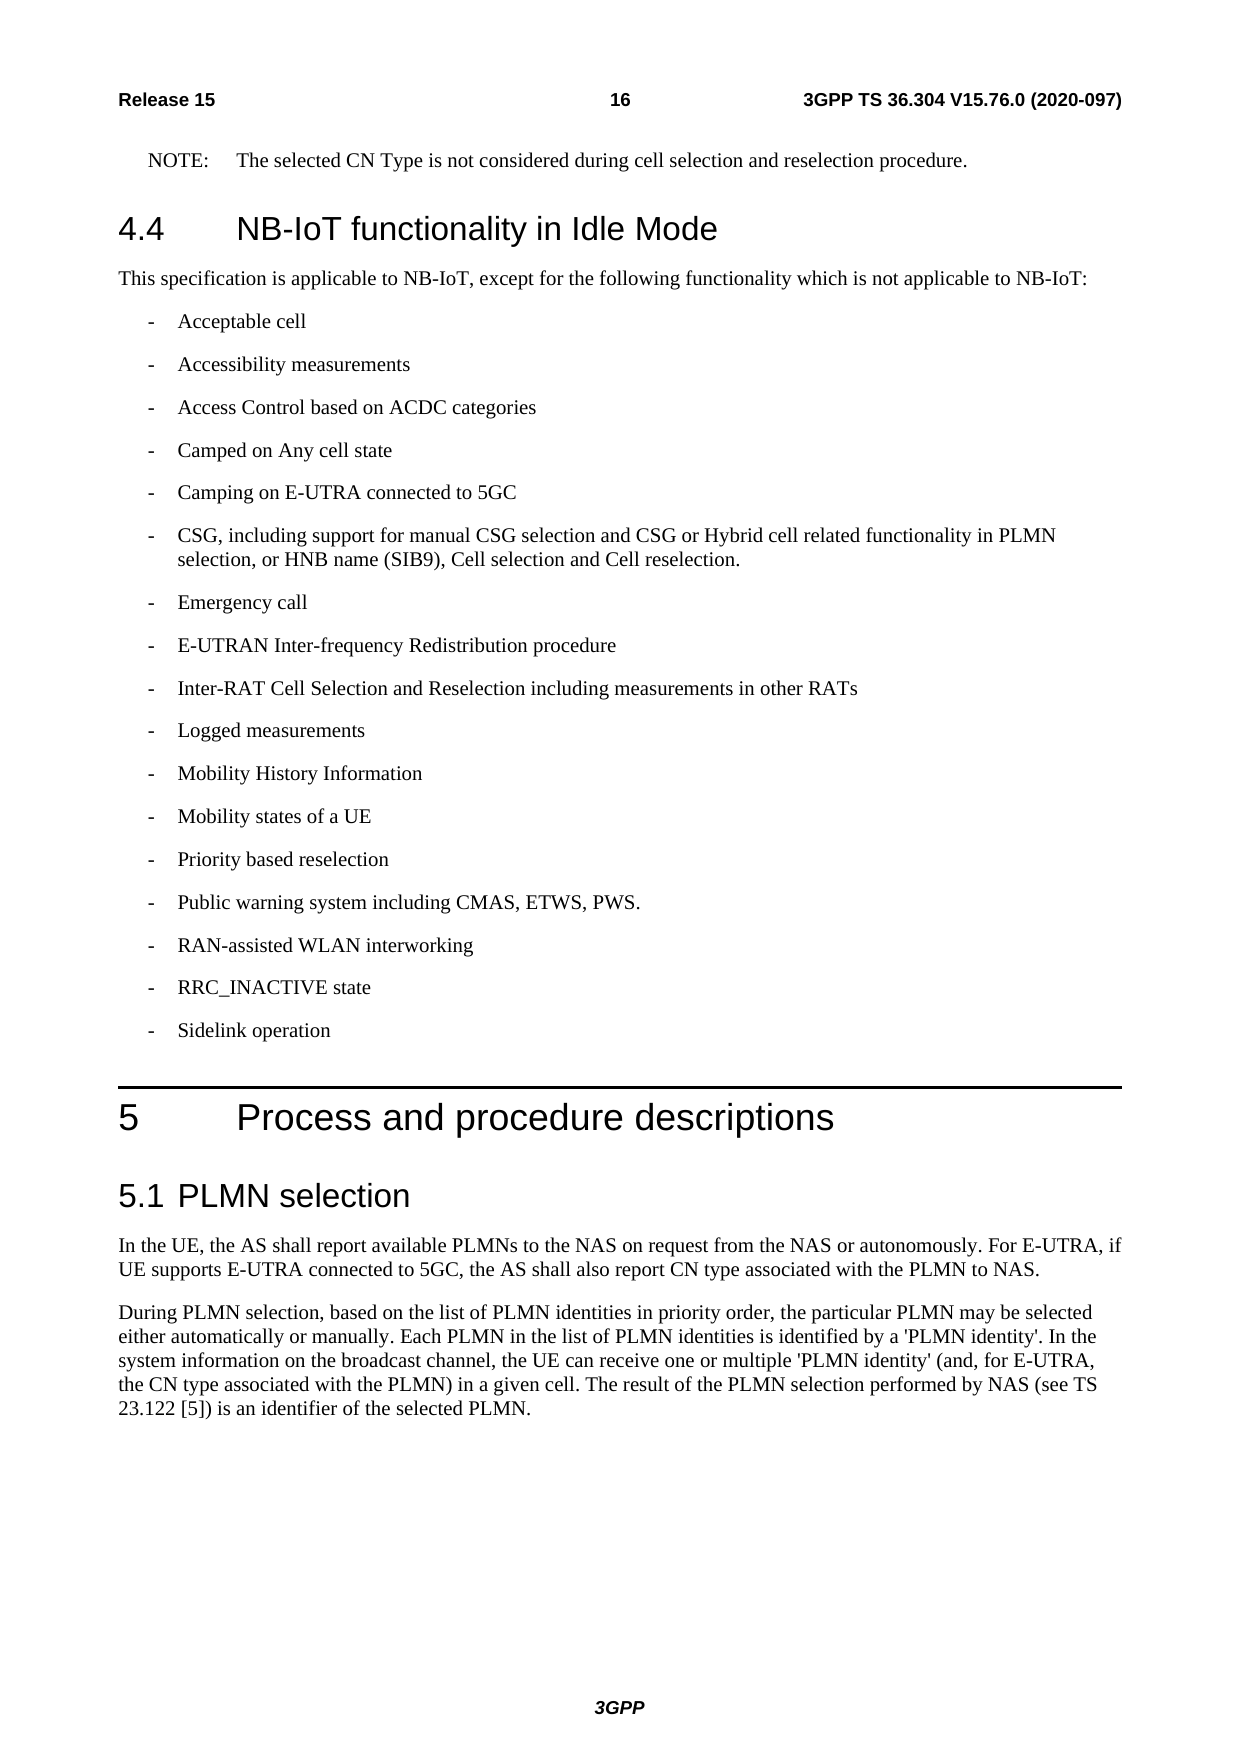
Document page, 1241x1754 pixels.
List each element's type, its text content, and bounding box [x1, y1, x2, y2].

text - Access Control based on ACDC categories [148, 395, 1122, 419]
text During PLMN selection, based on the list of PLMN identities in priority order, the particular PLMN may be selected either automatically or manually. Each PLMN in the list of PLMN identities is identified by a 'PLMN identity'. In the system information on the broadcast channel, the UE can receive one or multiple 'PLMN identity' (and, for E-UTRA, the CN type associated with the PLMN) in a given cell. The result of the PLMN selection performed by NAS (see TS 23.122 [5]) is an identifier of the selected PLMN. [118, 1300, 1122, 1420]
text - Camped on Any cell state [148, 437, 1122, 462]
text - E-UTRAN Inter-frequency Redistribution procedure [148, 633, 1122, 657]
text - Inter-RAT Cell Selection and Reselection including measurements in other RATs [148, 676, 1122, 700]
subtitle 5 Process and procedure descriptions [118, 1089, 1122, 1138]
text - RAN-assisted WLAN interworking [148, 932, 1122, 957]
text - Sidelink operation [148, 1018, 1122, 1042]
text This specification is applicable to NB-IoT, except for the following functionality which is not applicable to NB-IoT: [118, 266, 1122, 290]
text - Public warning system including CMAS, ETWS, PWS. [148, 890, 1122, 914]
text NOTE: The selected CN Type is not considered during cell selection and reselection procedure. [148, 147, 1122, 172]
text - Accessibility measurements [148, 352, 1122, 376]
text - Camping on E-UTRA connected to 5GC [148, 480, 1122, 504]
text - Mobility History Information [148, 761, 1122, 785]
text - Emergency call [148, 590, 1122, 614]
text - Logged measurements [148, 718, 1122, 742]
text - RRC_INACTIVE state [148, 975, 1122, 999]
text - CSG, including support for manual CSG selection and CSG or Hybrid cell related functionality in PLMN selection, or HNB name (SIB9), Cell selection and Cell reselection. [148, 523, 1122, 571]
text - Mobility states of a UE [148, 804, 1122, 828]
text In the UE, the AS shall report available PLMNs to the NAS on request from the NAS or autonomously. For E-UTRA, if UE supports E-UTRA connected to 5GC, the AS shall also report CN type associated with the PLMN to NAS. [118, 1233, 1122, 1281]
text - Acceptable cell [148, 309, 1122, 333]
text - Priority based reselection [148, 847, 1122, 871]
subtitle 5.1 PLMN selection [118, 1176, 1122, 1214]
subtitle 4.4 NB-IoT functionality in Idle Mode [118, 209, 1122, 247]
